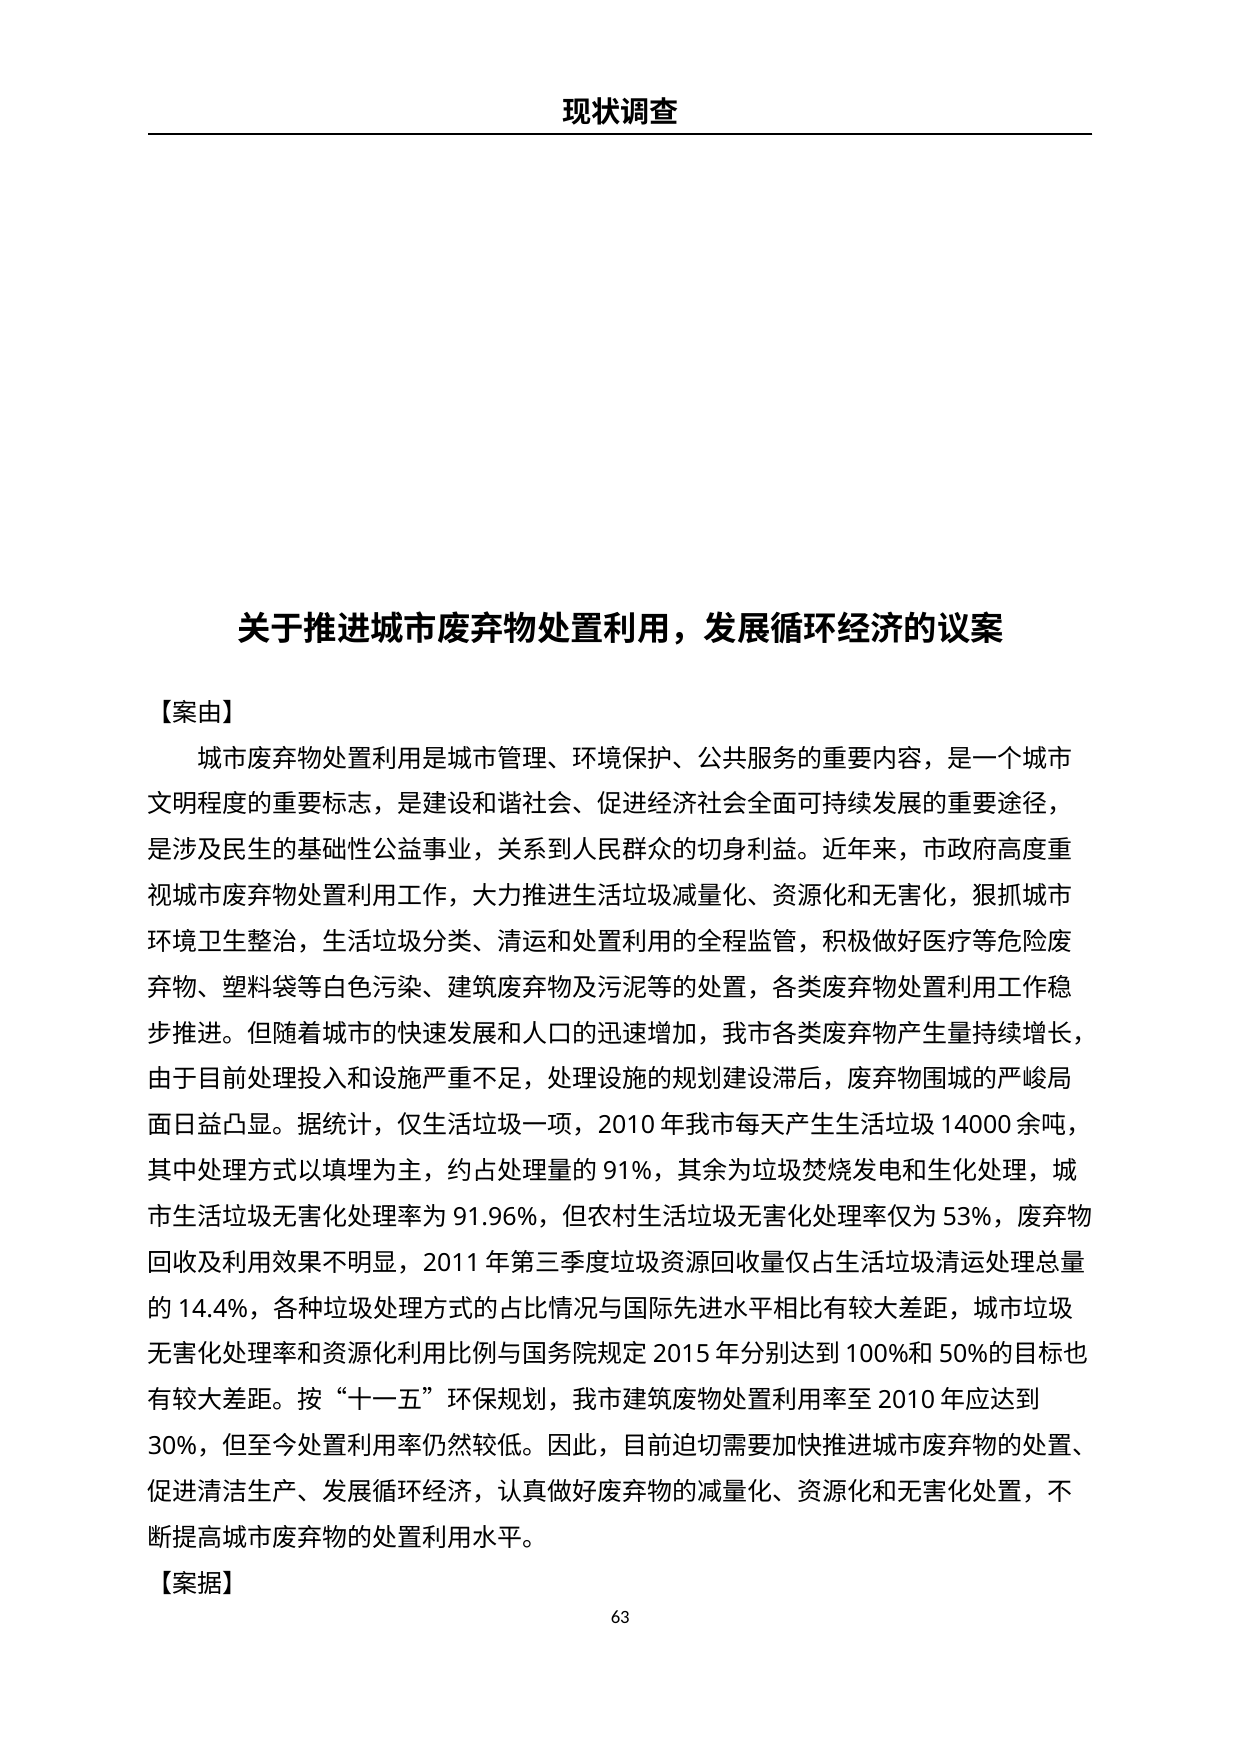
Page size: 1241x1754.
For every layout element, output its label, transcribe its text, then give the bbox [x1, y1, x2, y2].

text 关于推进城市废弃物处置利用，发展循环经济的议案 [148, 602, 1092, 650]
text 城市废弃物处置利用是城市管理、环境保护、公共服务的重要内容，是一个城市文明程度的重要标志，是建设和谐社会、促进经济社会全面可持续发展的重要途径，是涉及民生的基础性公益事业，关系到人民群众的切身利益。近年来，市政府高度重视城市废弃物处置利用工作，大力推进生活垃圾减量化、资源化和无害化，狠抓城市环境卫生整治，生活垃圾分类、清运和处置利用的全程监管，积极做好医疗等危险废弃物、塑料袋等白色污染、建筑废弃物及污泥等的处置，各类废弃物处置利用工作稳步推进。但随着城市的快速发展和人口的迅速增加，我市各类废弃物产生量持续增长，由于目前处理投入和设施严重不足，处理设施的规划建设滞后，废弃物围城的严峻局面日益凸显。据统计，仅生活垃圾一项，2010年我市每天产生生活垃圾14000余吨，其中处理方式以填埋为主，约占处理量的91%，其余为垃圾焚烧发电和生化处理，城市生活垃圾无害化处理率为91.96%，但农村生活垃圾无害化处理率仅为53%，废弃物回收及利用效果不明显，2011年第三季度垃圾资源回收量仅占生活垃圾清运处理总量的14.4%，各种垃圾处理方式的占比情况与国际先进水平相比有较大差距，城市垃圾无害化处理率和资源化利用比例与国务院规定2015年分别达到100%和50%的目标也有较大差距。按“十一五”环保规划，我市建筑废物处置利用率至2010年应达到30%，但至今处置利用率仍然较低。因此，目前迫切需要加快推进城市废弃物的处置、促进清洁生产、发展循环经济，认真做好废弃物的减量化、资源化和无害化处置，不断提高城市废弃物的处置利用水平。 [148, 730, 1092, 1555]
text 【案据】 [148, 1555, 1092, 1601]
text 【案由】 [148, 684, 1092, 730]
